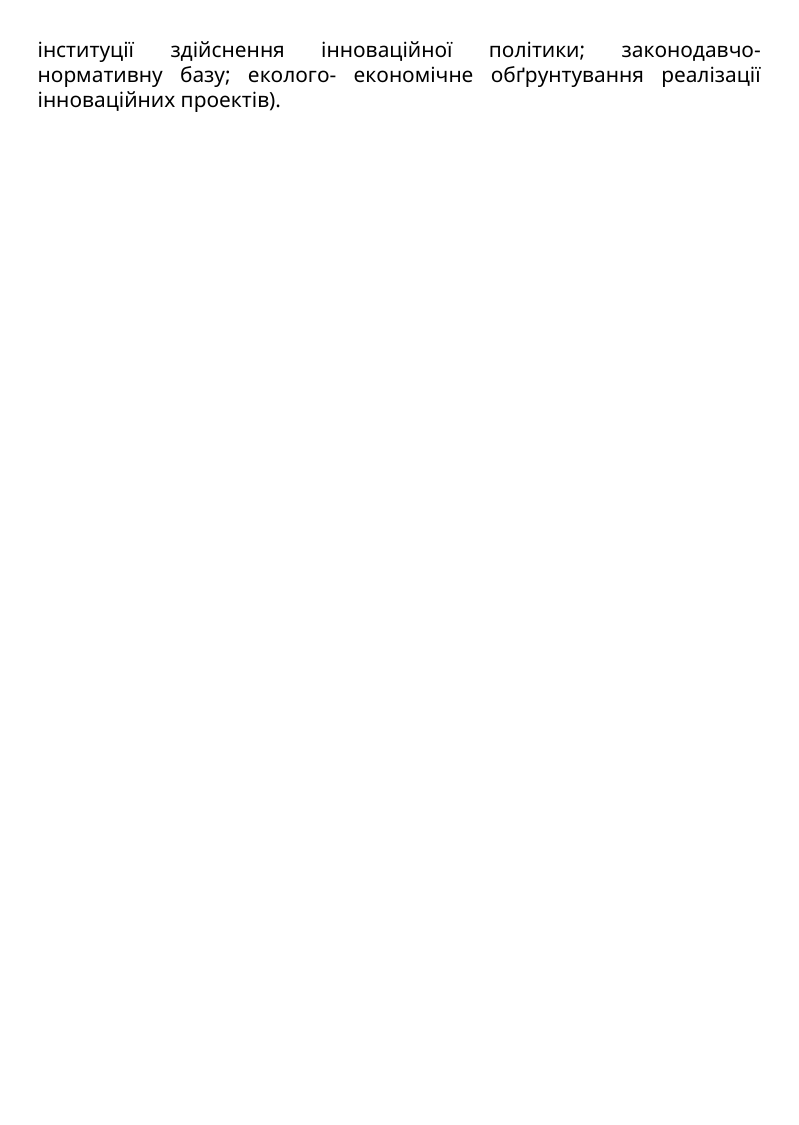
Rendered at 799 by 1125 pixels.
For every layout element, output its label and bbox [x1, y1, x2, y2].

text [37, 37, 761, 112]
